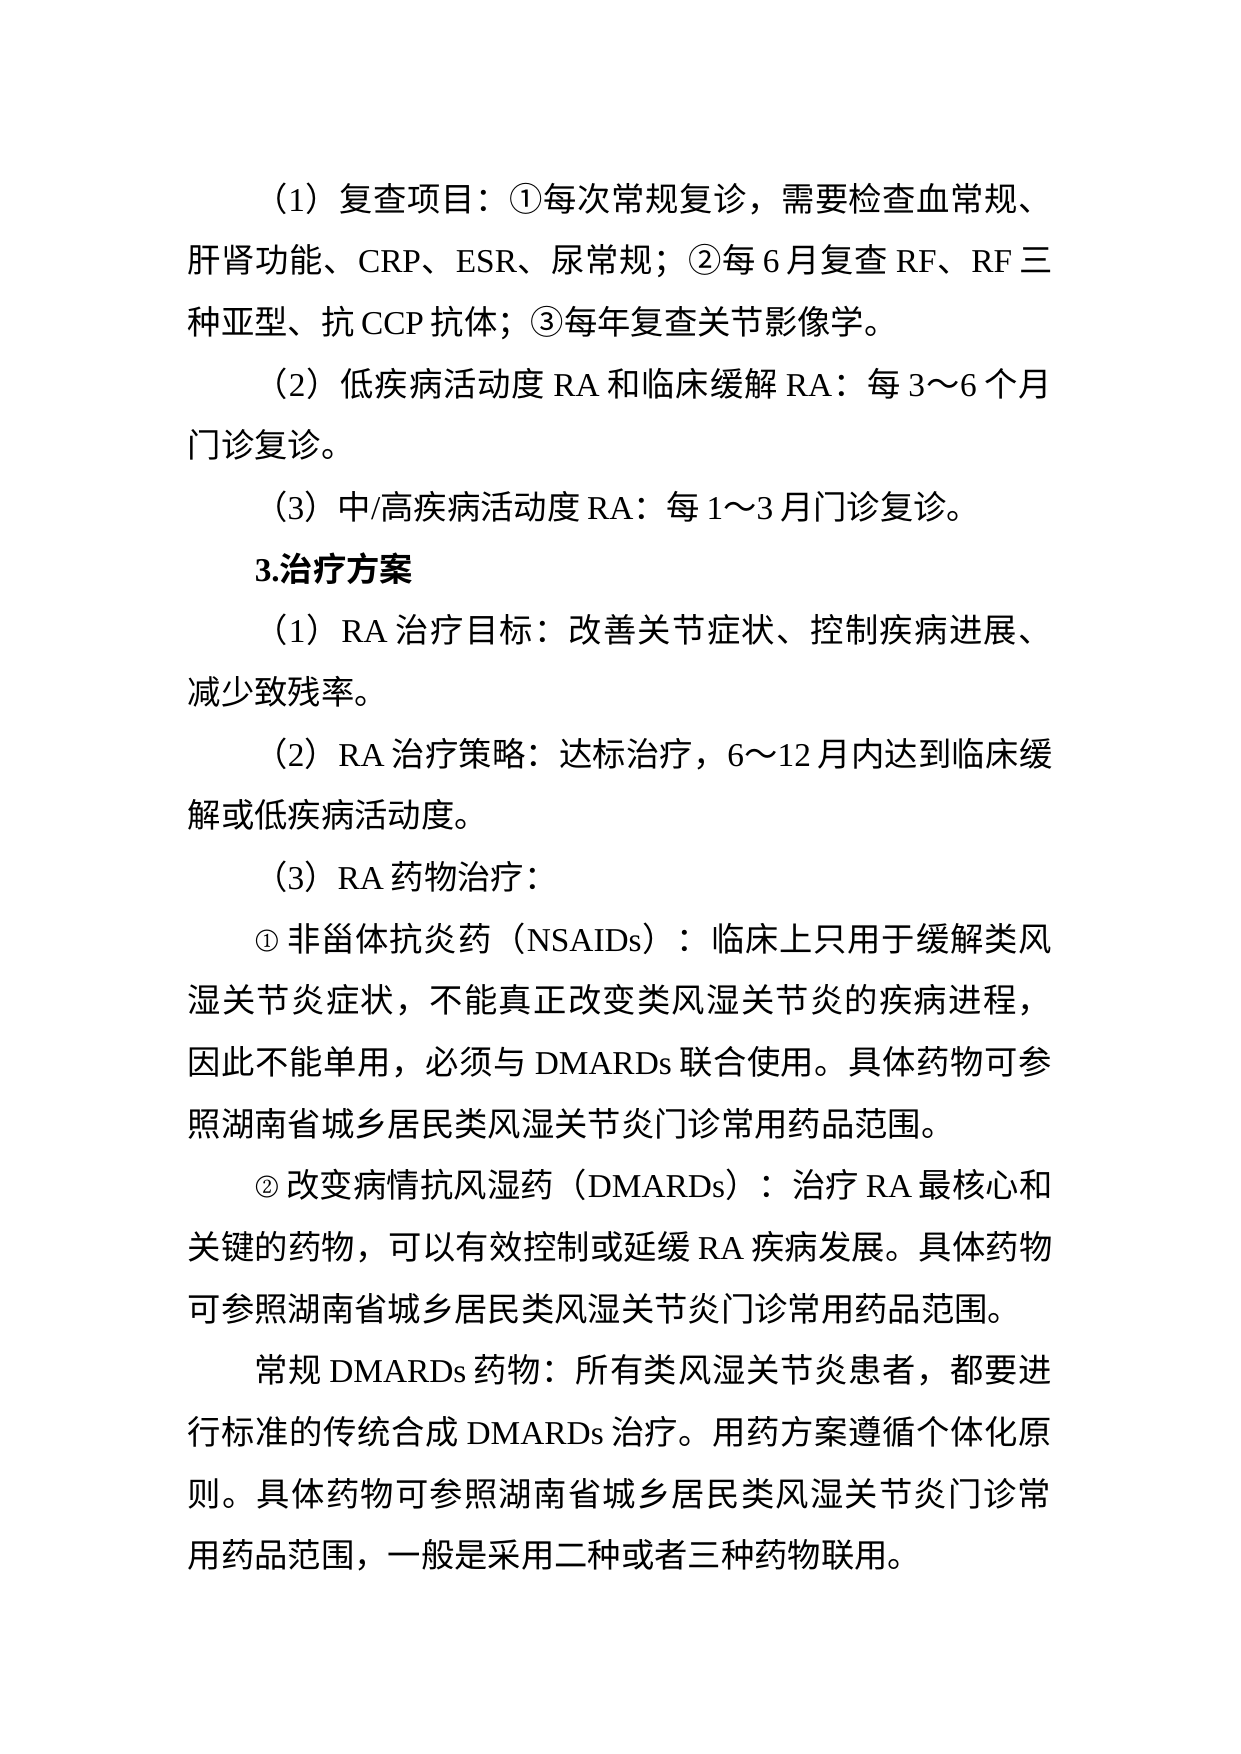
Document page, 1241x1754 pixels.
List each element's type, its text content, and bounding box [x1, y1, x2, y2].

text （3）RA药物治疗： [187, 840, 1053, 902]
text ①非甾体抗炎药（NSAIDs）：临床上只用于缓解类风湿关节炎症状，不能真正改变类风湿关节炎的疾病进程，因此不能单用，必须与DMARDs联合使用。具体药物可参照湖南省城乡居民类风湿关节炎门诊常用药品范围。 [187, 902, 1053, 1149]
text ②改变病情抗风湿药（DMARDs）：治疗RA最核心和关键的药物，可以有效控制或延缓RA疾病发展。具体药物可参照湖南省城乡居民类风湿关节炎门诊常用药品范围。 [187, 1149, 1053, 1334]
text 常规DMARDs药物：所有类风湿关节炎患者，都要进行标准的传统合成DMARDs治疗。用药方案遵循个体化原则。具体药物可参照湖南省城乡居民类风湿关节炎门诊常用药品范围，一般是采用二种或者三种药物联用。 [187, 1334, 1053, 1580]
list 3.治疗方案 [187, 532, 1053, 594]
text （3）中/高疾病活动度RA：每1～3月门诊复诊。 [187, 470, 1053, 532]
list （2）RA治疗策略：达标治疗，6～12月内达到临床缓解或低疾病活动度。 [187, 717, 1053, 840]
text （2）低疾病活动度RA和临床缓解RA：每3～6个月门诊复诊。 [187, 347, 1053, 470]
text （1）复查项目：①每次常规复诊，需要检查血常规、肝肾功能、CRP、ESR、尿常规；②每6月复查RF、RF三种亚型、抗CCP抗体；③每年复查关节影像学。 [187, 162, 1053, 347]
text （1）RA治疗目标：改善关节症状、控制疾病进展、减少致残率。 [187, 594, 1053, 717]
